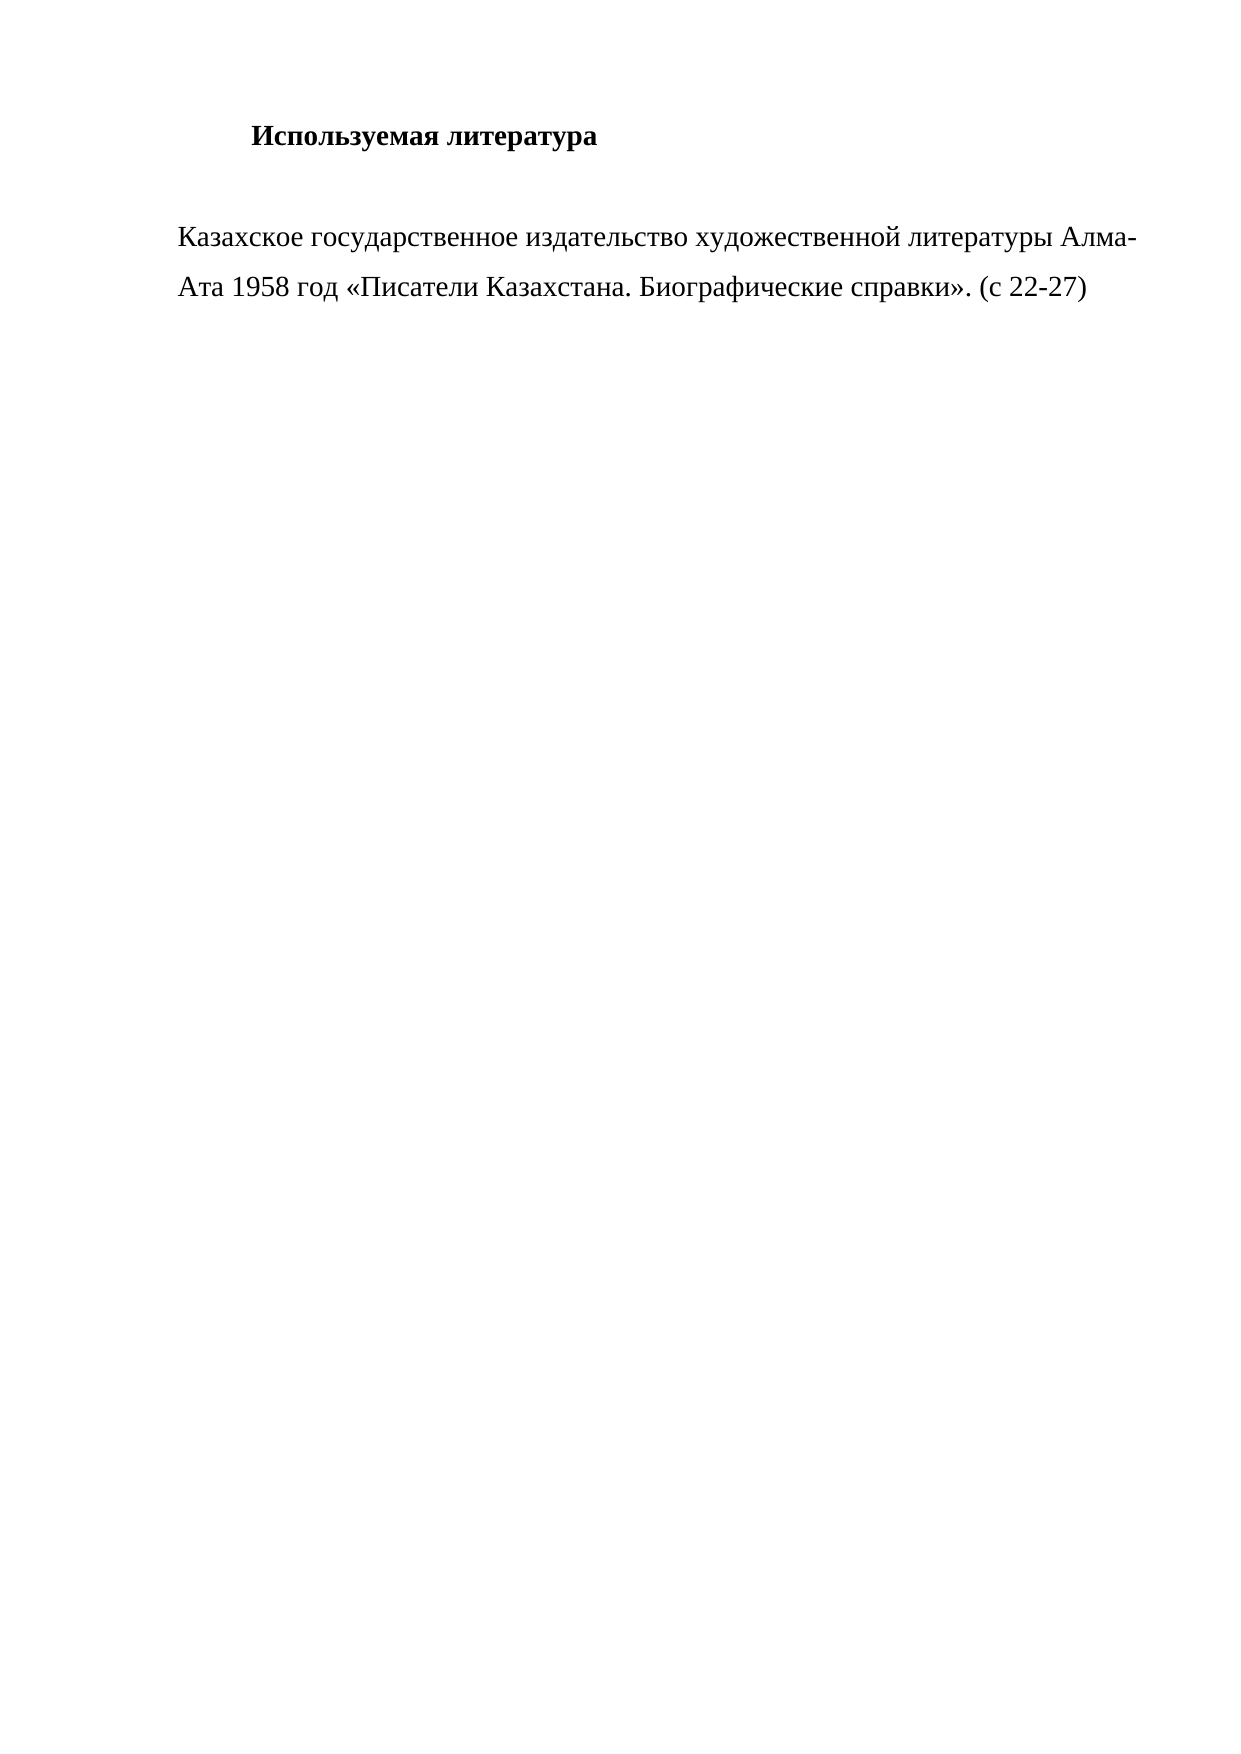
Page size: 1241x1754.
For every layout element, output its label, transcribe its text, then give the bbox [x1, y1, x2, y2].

text Используемая литература [177, 118, 1152, 152]
text Казахское государственное издательство художественной литературы Алма-Ата 1958 год «Писатели Казахстана. Биографические справки». (с 22-27) [177, 219, 1152, 303]
